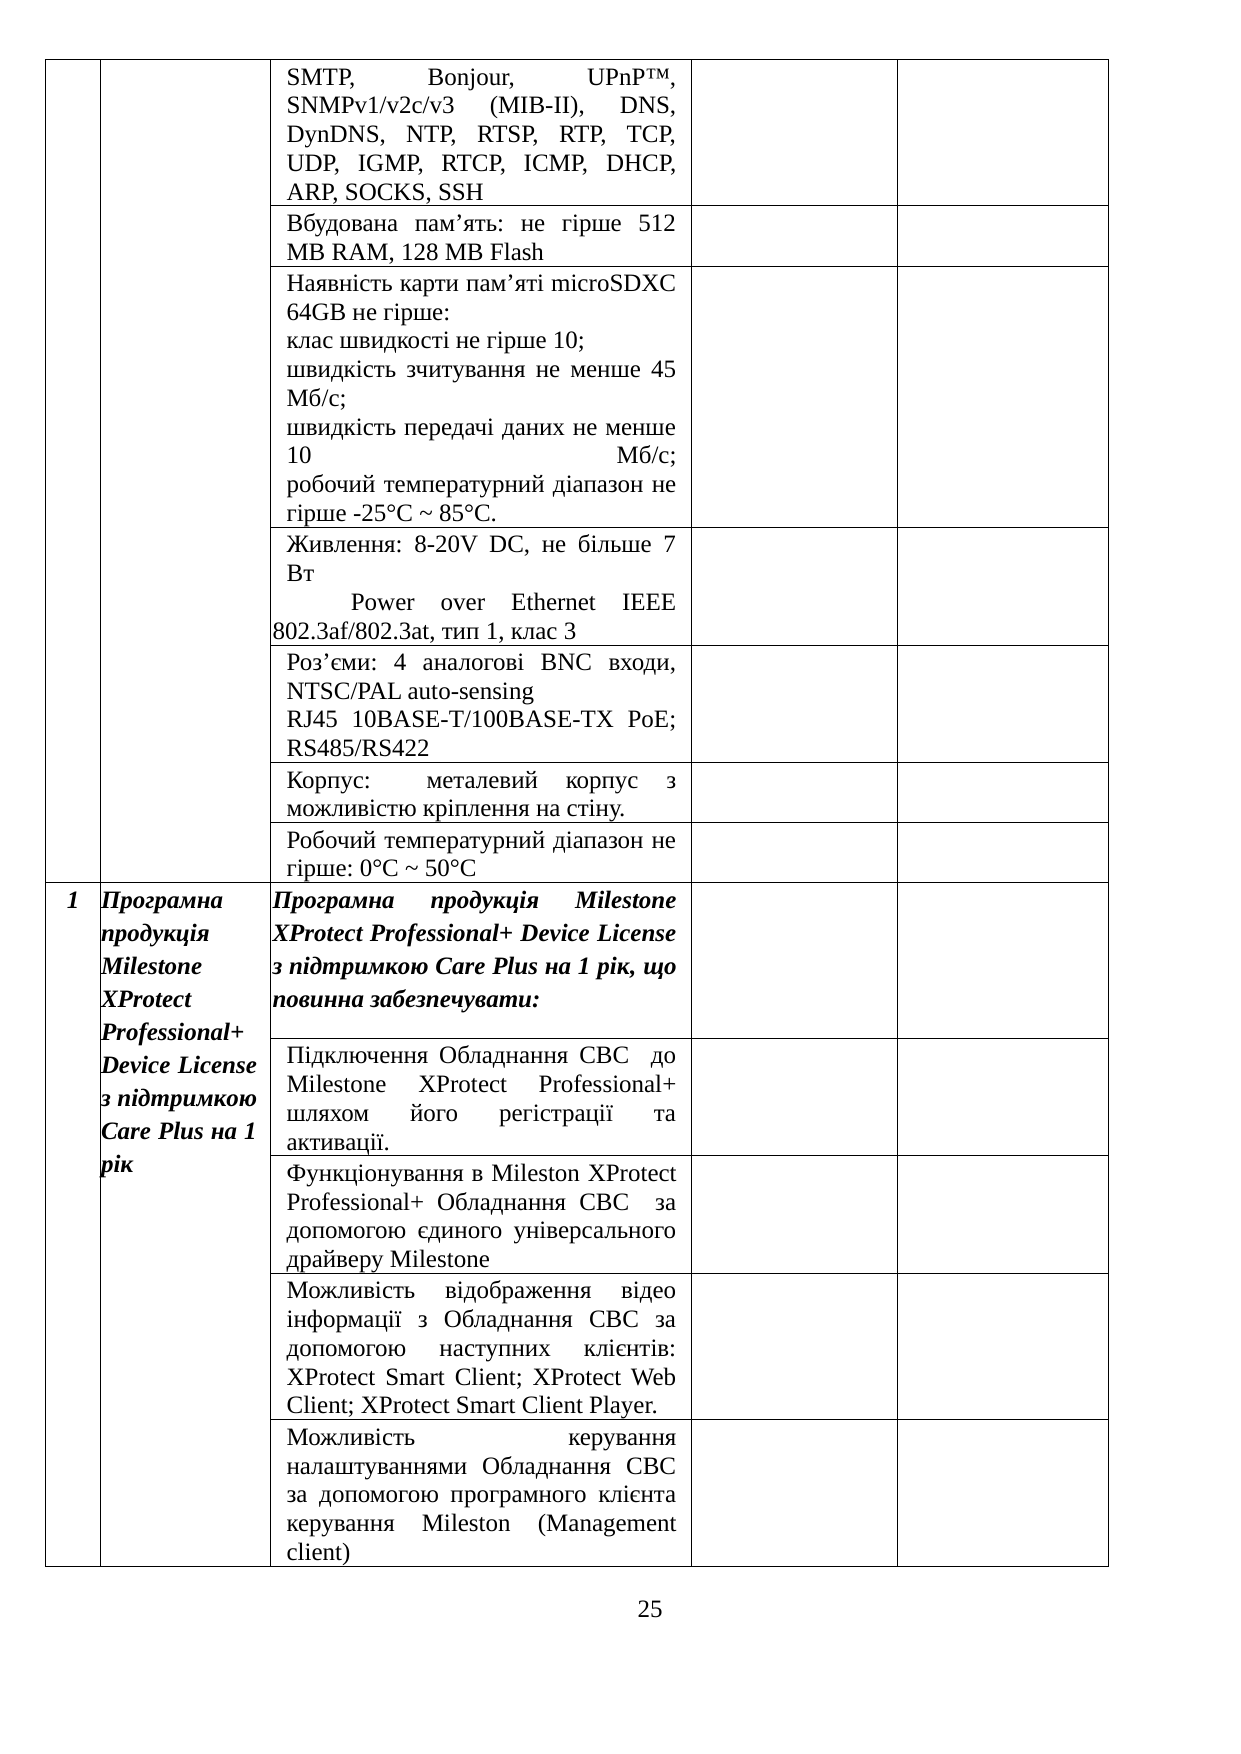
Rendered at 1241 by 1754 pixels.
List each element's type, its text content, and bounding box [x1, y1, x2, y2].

table_cell 1 [46, 883, 100, 1566]
table_cell [692, 883, 897, 1038]
table_cell [692, 206, 897, 266]
table_cell [898, 646, 1108, 762]
table_cell [898, 1156, 1108, 1273]
table_cell Вбудована пам’ять: не гірше 512 МВ RAM, 128 MB Flash [271, 206, 691, 266]
table_cell Функціонування в Mileston XProtect Professional+ Обладнання СВС за допомогою єдиного універсального драйверу Milestone [271, 1156, 691, 1273]
table_cell Живлення: 8-20V DC, не більше 7 Вт Power over Ethernet IEEE 802.3af/802.3at, тип 1, клас 3 [271, 528, 691, 644]
table_cell [692, 763, 897, 822]
table_cell [898, 1274, 1108, 1419]
table_cell [692, 1274, 897, 1419]
table_cell [898, 763, 1108, 822]
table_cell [271, 60, 691, 205]
table_cell [692, 267, 897, 527]
table_cell [692, 646, 897, 762]
table_cell Підключення Обладнання СВС до Milestone XProtect Professional+ шляхом його регістрації та активації. [271, 1039, 691, 1155]
table_cell [898, 206, 1108, 266]
table_cell [898, 883, 1108, 1038]
table_cell Можливість керування налаштуваннями Обладнання СВС за допомогою програмного клієнта керування Mileston (Management client) [271, 1420, 691, 1566]
table_cell [692, 528, 897, 644]
table_cell Програмна продукція Milestone XProtect Professional+ Device License з підтримкою Care Plus на 1 рік [101, 883, 270, 1566]
table_cell [898, 267, 1108, 527]
table_cell [692, 1156, 897, 1273]
table_cell [692, 1420, 897, 1566]
table_cell [692, 60, 897, 205]
table_cell [898, 528, 1108, 644]
table_cell [898, 1420, 1108, 1566]
table_cell Програмна продукція Milestone XProtect Professional+ Device License з підтримкою Care Plus на 1 рік, що повинна забезпечувати: [271, 883, 691, 1038]
table_cell Корпус: металевий корпус з можливістю кріплення на стіну. [271, 763, 691, 822]
table_cell Робочий температурний діапазон не гірше: 0°C ~ 50°C [271, 823, 691, 882]
table_cell [898, 1039, 1108, 1155]
table_cell [692, 823, 897, 882]
table_cell Можливість відображення відео інформації з Обладнання СВС за допомогою наступних клієнтів: XProtect Smart Client; XProtect Web Client; XProtect Smart Client Player. [271, 1274, 691, 1419]
table_cell [692, 1039, 897, 1155]
table_cell [898, 60, 1108, 205]
table_cell Роз’єми: 4 аналогові BNC входи, NTSC/PAL auto-sensing RJ45 10BASE-T/100BASE-TX PoE; RS485/RS422 [271, 646, 691, 762]
table_cell Наявність карти пам’яті microSDXC 64GB не гірше: клас швидкості не гірше 10; швидкість зчитування не менше 45 Мб/с; швидкість передачі даних не менше 10 Мб/с; робочий температурний діапазон не гірше -25°C ~ 85°C. [271, 267, 691, 527]
table_cell [898, 823, 1108, 882]
